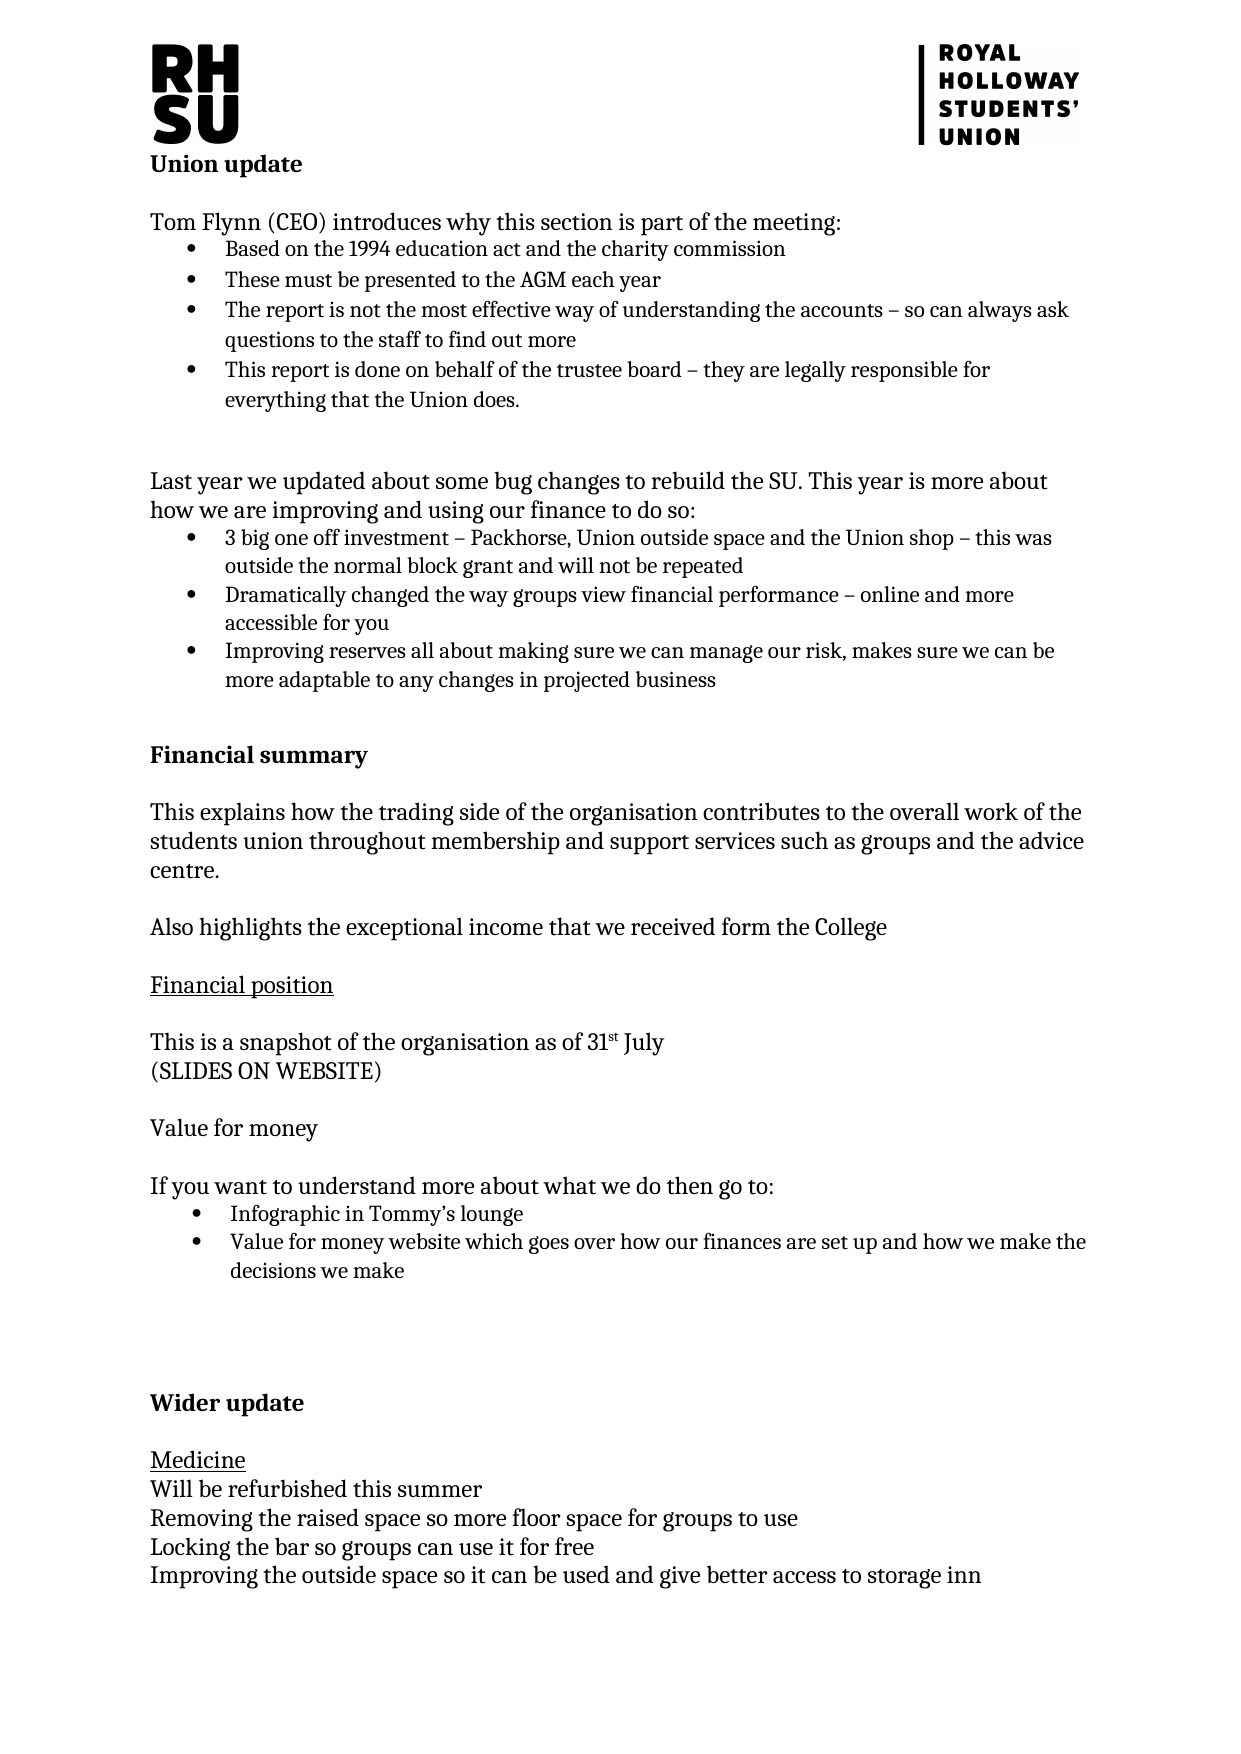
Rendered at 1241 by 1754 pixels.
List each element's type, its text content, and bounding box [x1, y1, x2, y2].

text If you want to understand more about what we do then go to: [150, 1172, 1090, 1201]
text Will be refurbished this summer [150, 1475, 1090, 1504]
list Dramatically changed the way groups view financial performance – online and more accessible for you [187, 581, 1090, 636]
text Removing the raised space so more floor space for groups to use [150, 1504, 1090, 1533]
text (SLIDES ON WEBSITE) [150, 1057, 1090, 1086]
text This is a snapshot of the organisation as of 31st July [150, 1028, 1090, 1057]
text Financial position [150, 971, 1090, 999]
text Tom Flynn (CEO) introduces why this section is part of the meeting: [150, 207, 1090, 236]
list These must be presented to the AGM each year [187, 266, 1090, 293]
text Medicine [150, 1446, 1090, 1475]
list Value for money website which goes over how our finances are set up and how we make the decisions we make [193, 1229, 1090, 1284]
text Last year we updated about some bug changes to rebuild the SU. This year is more about how we are improving and using our finance to do so: [150, 467, 1090, 524]
text Also highlights the exceptional income that we received form the College [150, 913, 1090, 942]
text Financial summary [150, 741, 1090, 769]
list Infographic in Tommy’s lounge [193, 1201, 1090, 1227]
text This explains how the trading side of the organisation contributes to the overall work of the students union throughout membership and support services such as groups and the advice centre. [150, 798, 1090, 884]
text Wider update [150, 1389, 1090, 1418]
text Locking the bar so groups can use it for free [150, 1533, 1090, 1561]
text Improving the outside space so it can be used and give better access to storage inn [150, 1561, 1090, 1590]
list Improving reserves all about making sure we can manage our risk, makes sure we can be more adaptable to any changes in projected business [187, 638, 1090, 693]
text Value for money [150, 1114, 1090, 1143]
list This report is done on behalf of the trustee board – they are legally responsible for everything that the Union does. [187, 357, 1090, 414]
picture [914, 44, 1079, 146]
list Based on the 1994 education act and the charity commission [187, 236, 1090, 263]
text Union update [150, 150, 1090, 179]
picture [152, 43, 242, 144]
list The report is not the most effective way of understanding the accounts – so can always ask questions to the staff to find out more [187, 297, 1090, 353]
list 3 big one off investment – Packhorse, Union outside space and the Union shop – this was outside the normal block grant and will not be repeated [187, 524, 1090, 579]
